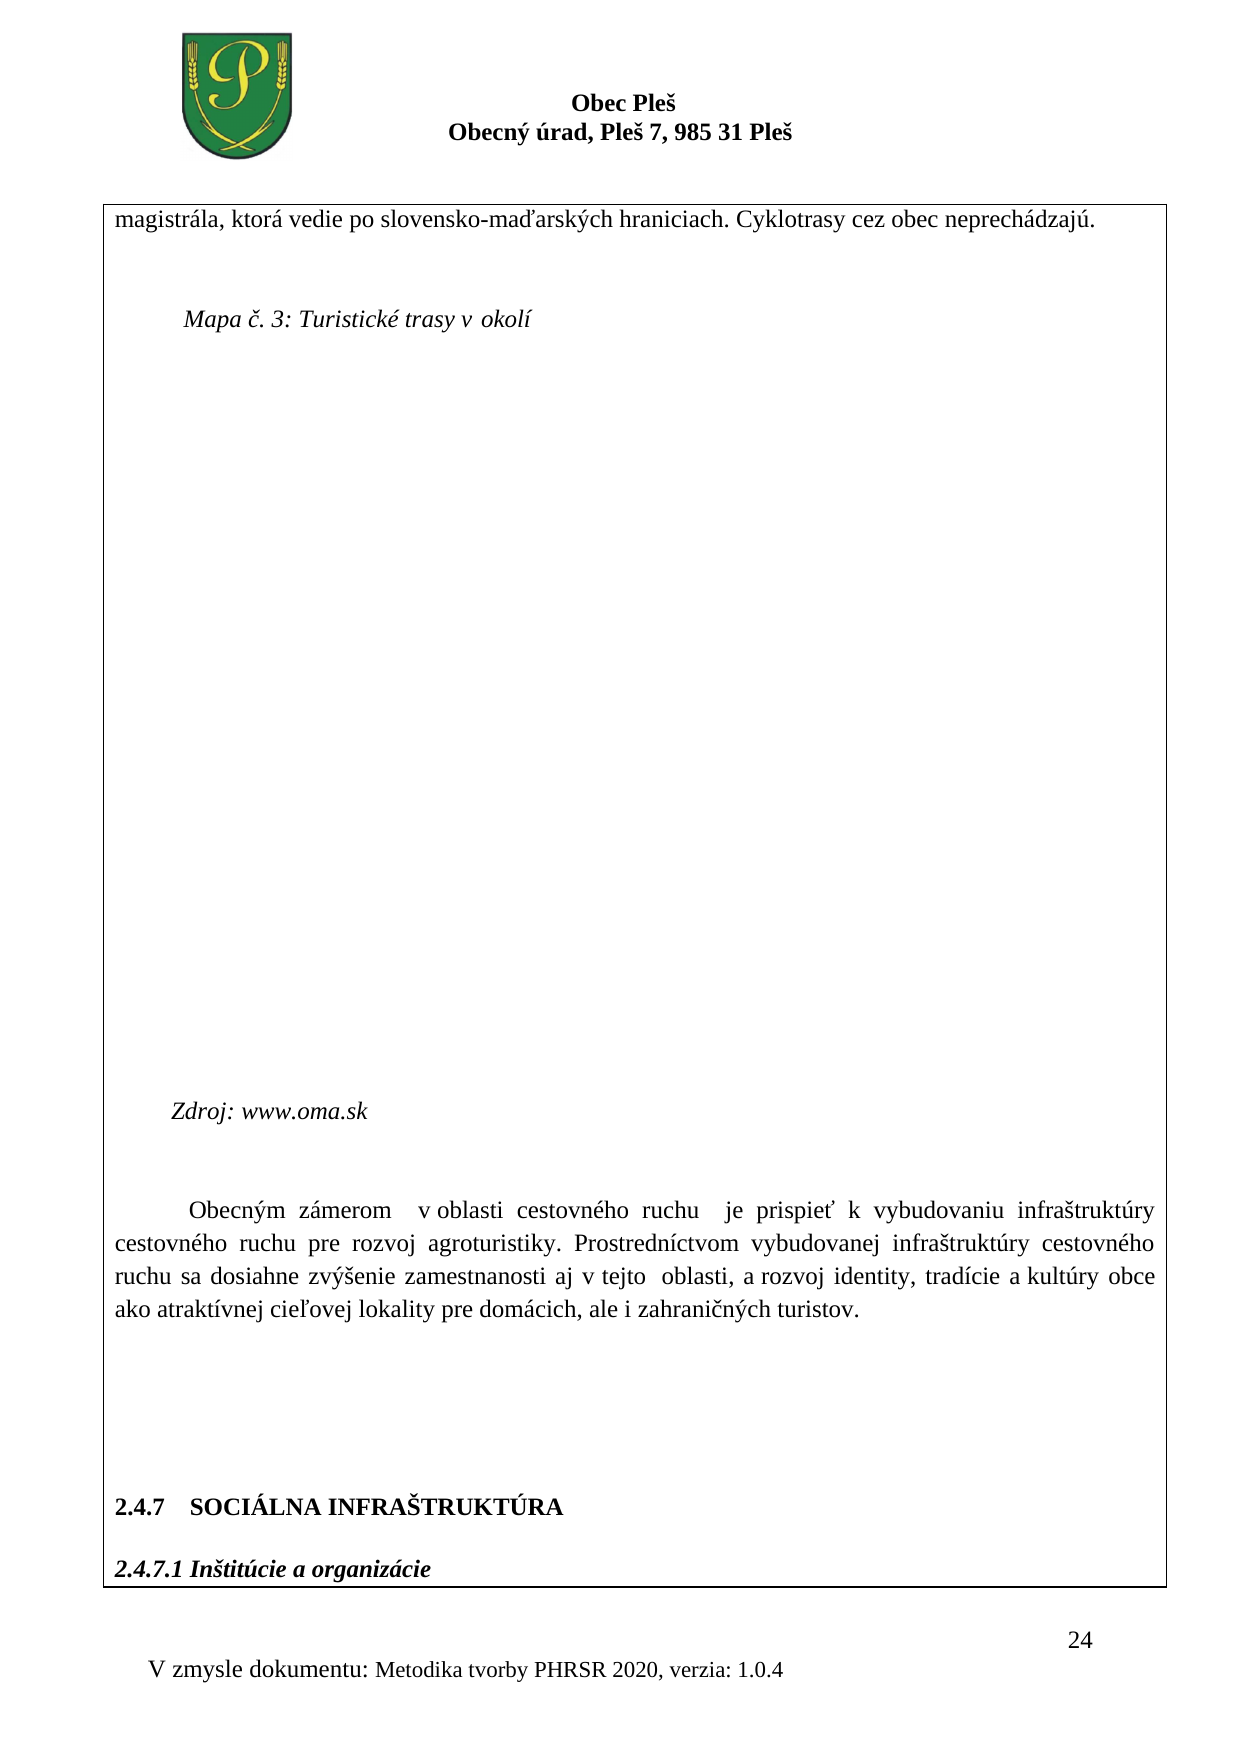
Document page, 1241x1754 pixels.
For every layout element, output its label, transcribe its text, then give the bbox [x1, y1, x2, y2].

picture [180, 31, 293, 161]
